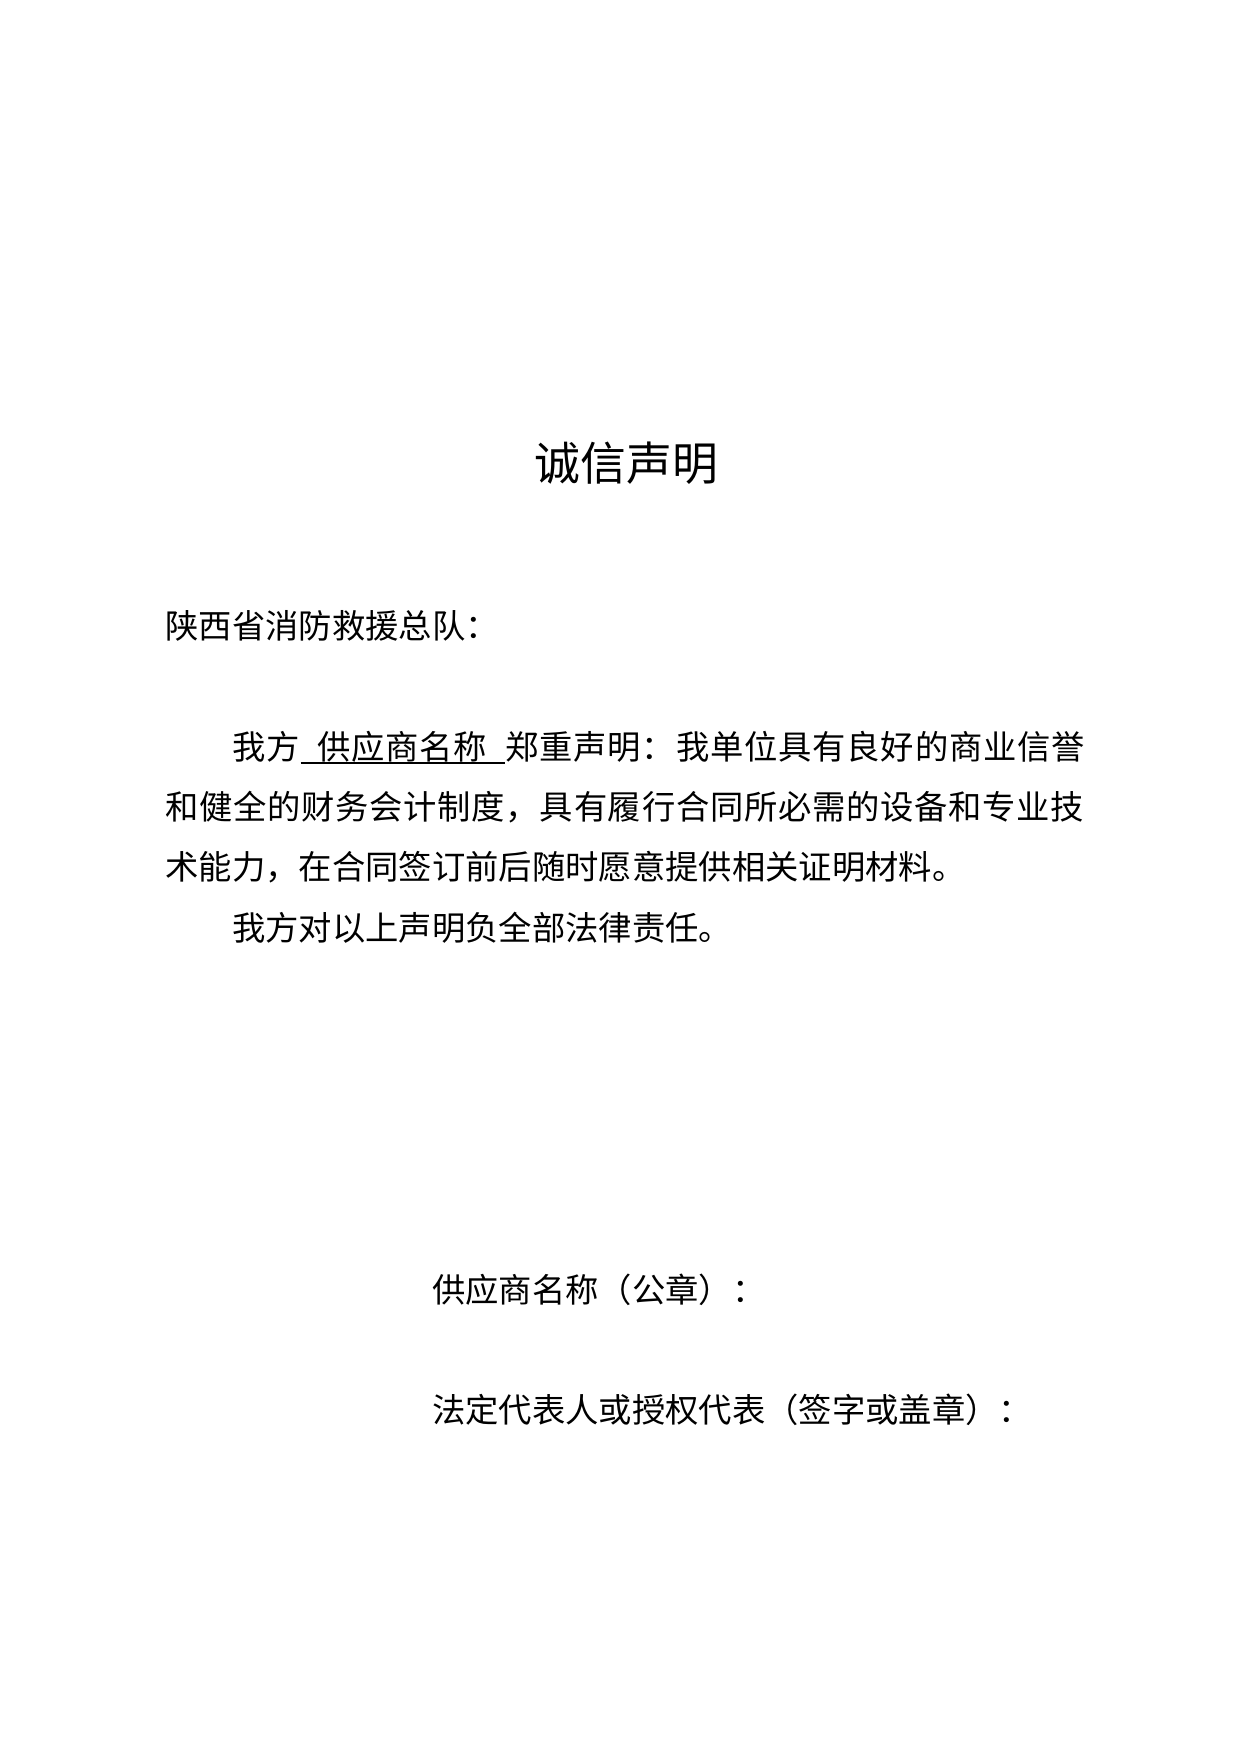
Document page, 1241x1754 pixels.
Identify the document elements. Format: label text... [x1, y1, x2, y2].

text 我方 供应商名称 郑重声明：我单位具有良好的商业信誉和健全的财务会计制度，具有履行合同所必需的设备和专业技术能力，在合同签订前后随时愿意提供相关证明材料。 [165, 714, 1087, 895]
text 我方对以上声明负全部法律责任。 [165, 895, 1087, 956]
text 法定代表人或授权代表（签字或盖章）： [165, 1378, 1087, 1438]
text 供应商名称（公章）： [165, 1257, 1087, 1318]
text 诚信声明 [165, 400, 1087, 521]
text 陕西省消防救援总队： [165, 594, 1087, 654]
